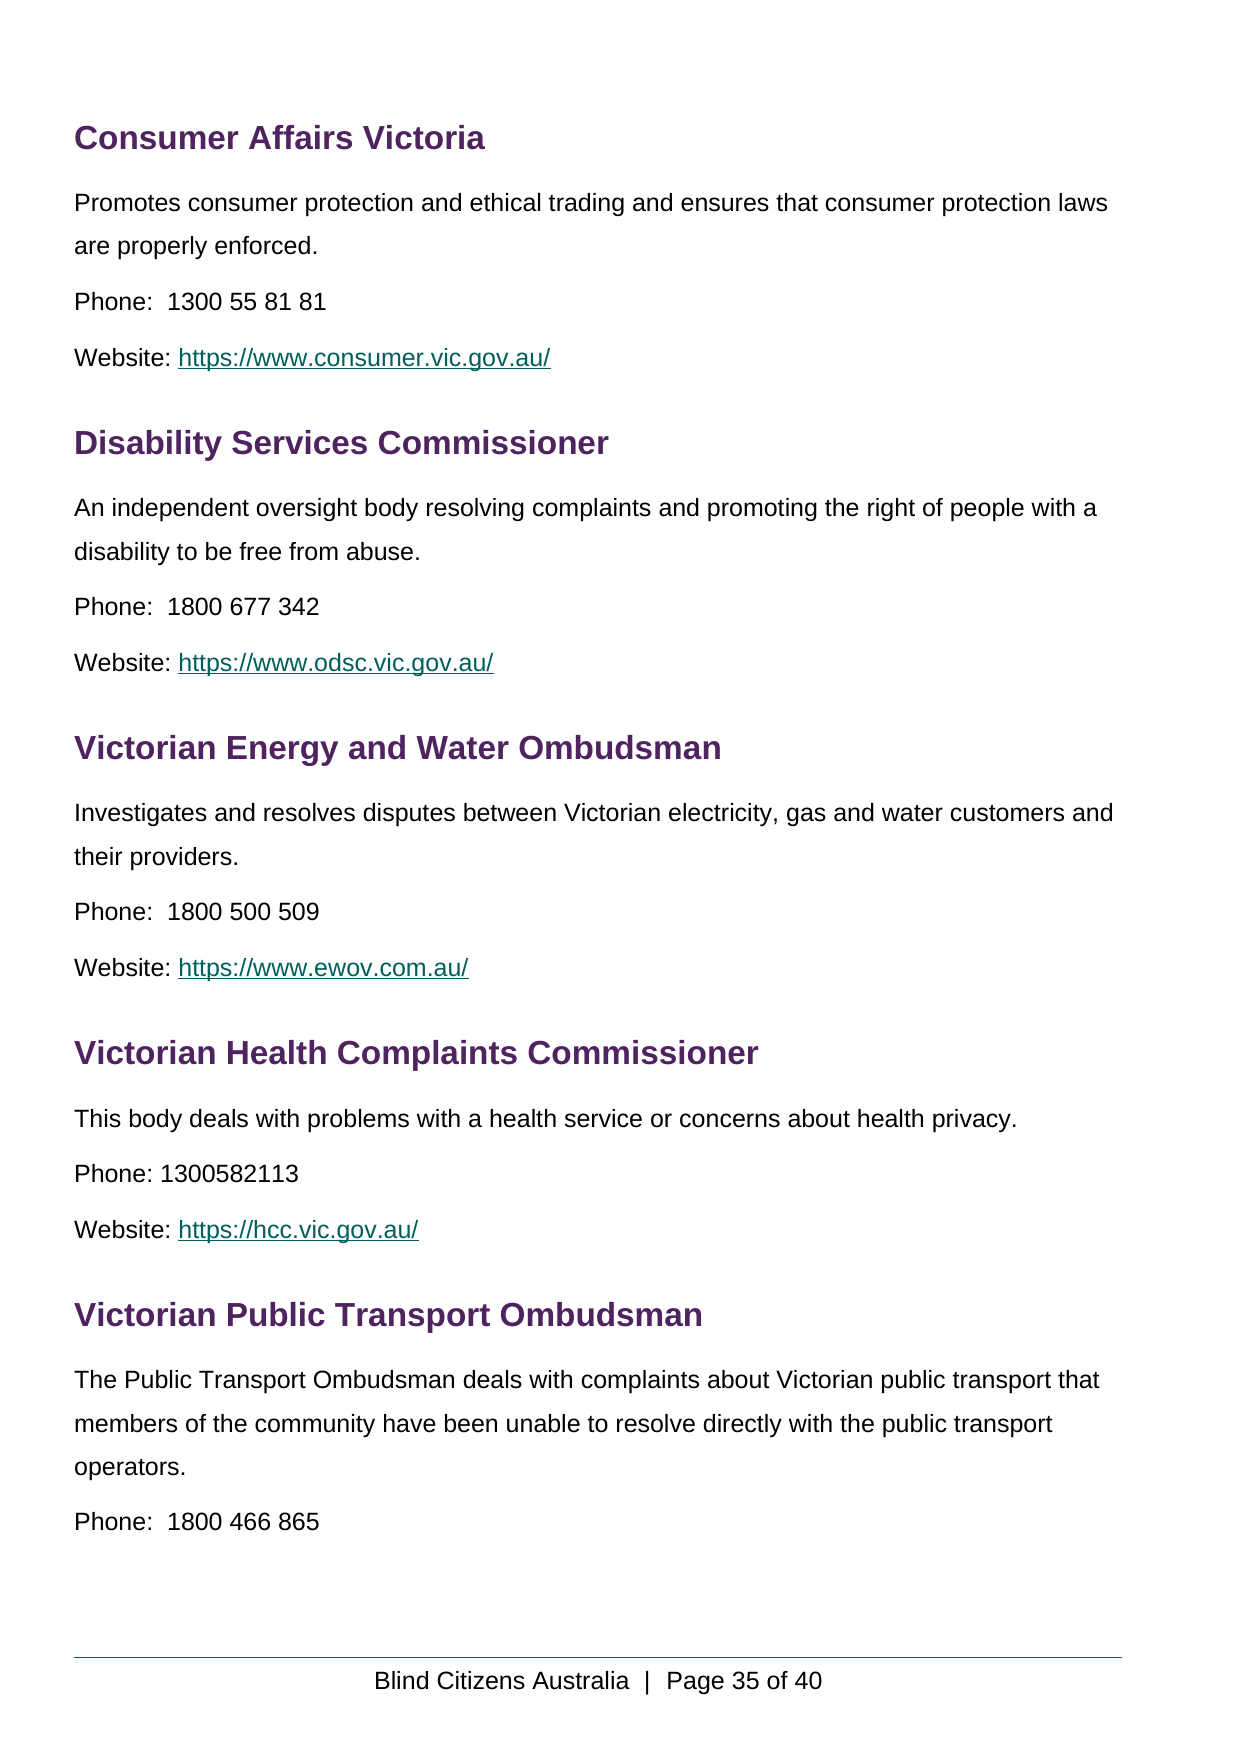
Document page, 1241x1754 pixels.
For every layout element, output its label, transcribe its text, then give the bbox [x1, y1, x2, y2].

subtitle Disability Services Commissioner [74, 423, 1122, 462]
text Website: https://www.consumer.vic.gov.au/ [74, 343, 1122, 371]
text Phone: 1800 466 865 [74, 1507, 1122, 1536]
subtitle Victorian Health Complaints Commissioner [74, 1033, 1122, 1072]
text Phone: 1300 55 81 81 [74, 287, 1122, 316]
text Phone: 1800 677 342 [74, 592, 1122, 621]
text This body deals with problems with a health service or concerns about health privacy. [74, 1103, 1122, 1132]
subtitle Victorian Public Transport Ombudsman [74, 1295, 1122, 1334]
text Promotes consumer protection and ethical trading and ensures that consumer protection laws are properly enforced. [74, 188, 1122, 260]
text An independent oversight body resolving complaints and promoting the right of people with a disability to be free from abuse. [74, 493, 1122, 565]
text Phone: 1800 500 509 [74, 897, 1122, 926]
text Website: https://www.odsc.vic.gov.au/ [74, 648, 1122, 676]
text Phone: 1300582113 [74, 1159, 1122, 1188]
text Website: https://hcc.vic.gov.au/ [74, 1215, 1122, 1243]
subtitle Victorian Energy and Water Ombudsman [74, 728, 1122, 767]
text Investigates and resolves disputes between Victorian electricity, gas and water customers and their providers. [74, 798, 1122, 870]
text The Public Transport Ombudsman deals with complaints about Victorian public transport that members of the community have been unable to resolve directly with the public transport operators. [74, 1366, 1122, 1481]
text Website: https://www.ewov.com.au/ [74, 953, 1122, 982]
subtitle Consumer Affairs Victoria [74, 118, 1122, 157]
